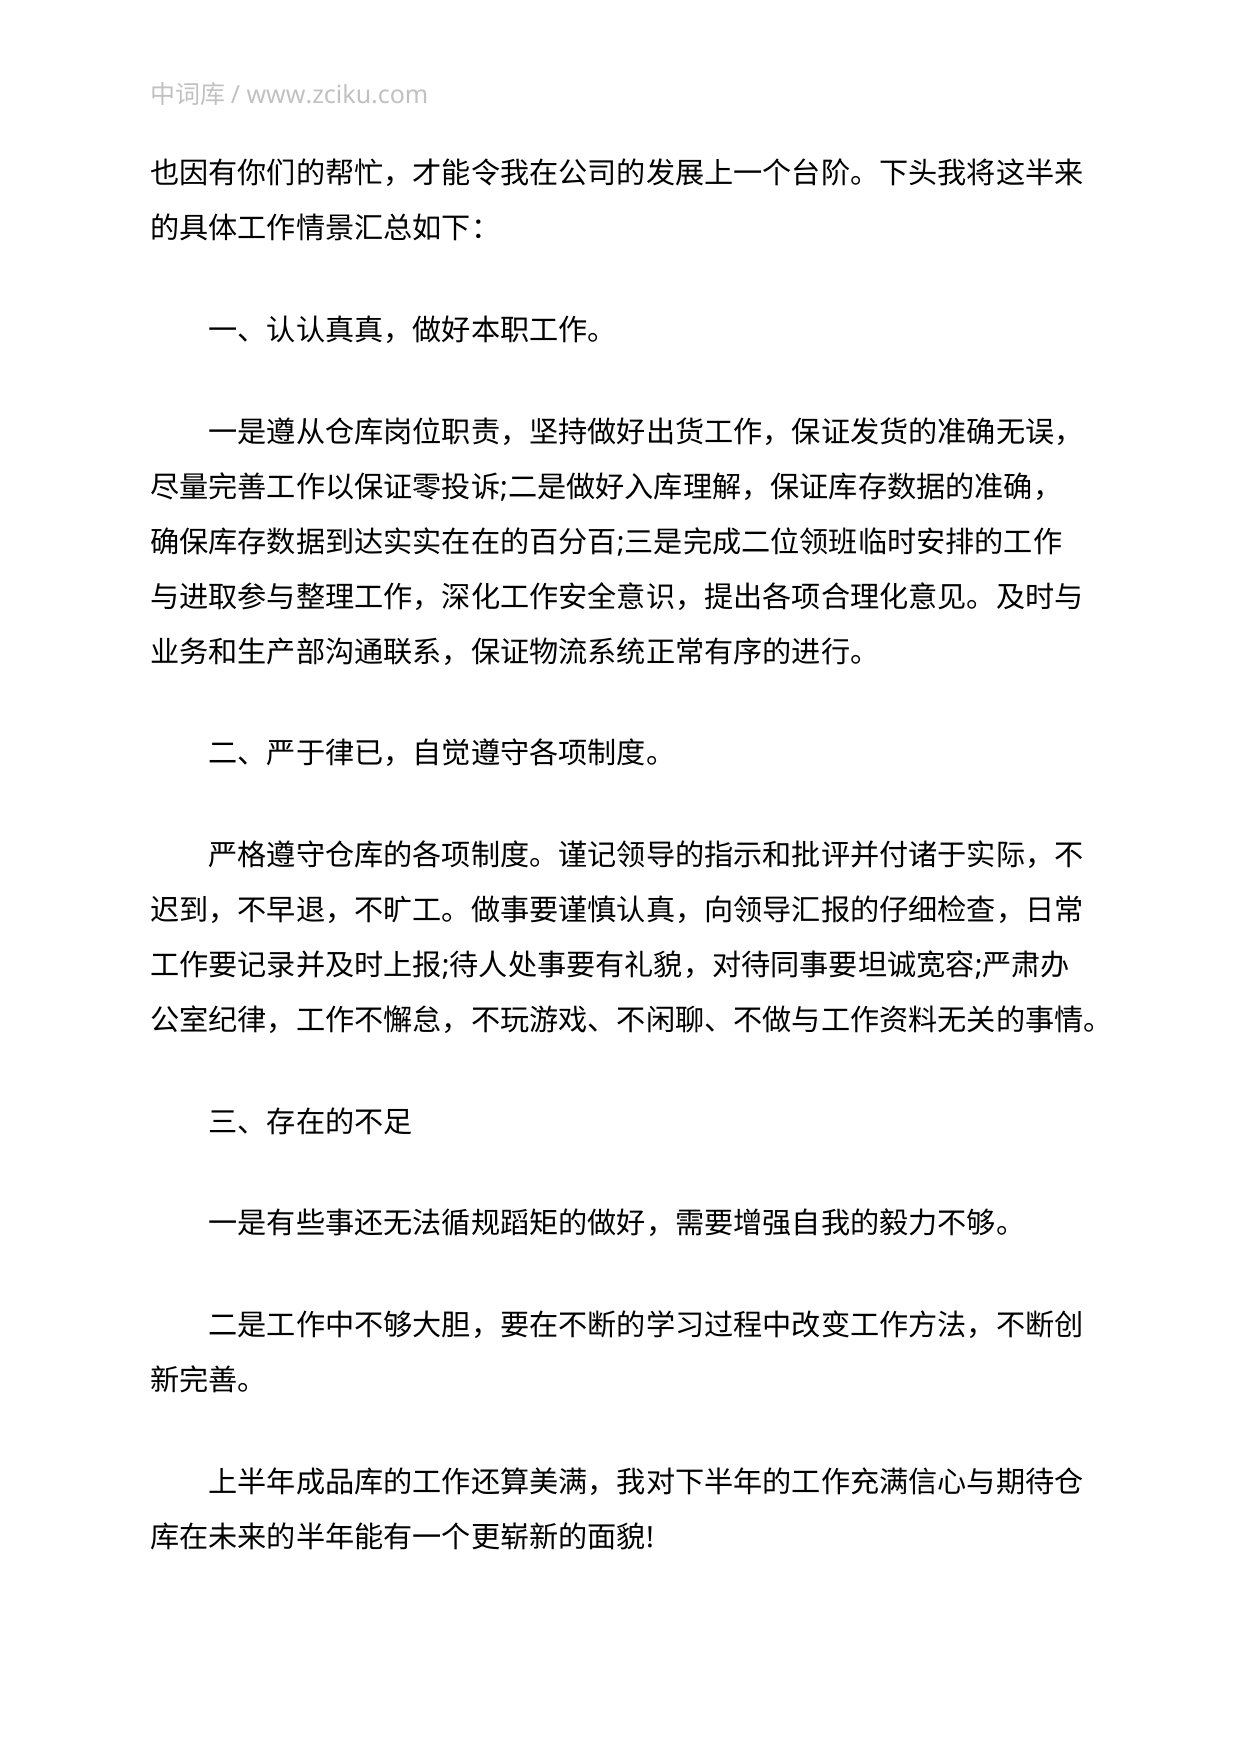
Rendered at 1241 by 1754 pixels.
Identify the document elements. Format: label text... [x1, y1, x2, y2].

text 上半年成品库的工作还算美满，我对下半年的工作充满信心与期待仓库在未来的半年能有一个更崭新的面貌! [150, 1458, 1090, 1556]
text 二是工作中不够大胆，要在不断的学习过程中改变工作方法，不断创新完善。 [150, 1302, 1090, 1399]
text 一、认认真真，做好本职工作。 [150, 307, 1090, 349]
text 严格遵守仓库的各项制度。谨记领导的指示和批评并付诸于实际，不迟到，不早退，不旷工。做事要谨慎认真，向领导汇报的仔细检查，日常工作要记录并及时上报;待人处事要有礼貌，对待同事要坦诚宽容;严肃办公室纪律，工作不懈怠，不玩游戏、不闲聊、不做与工作资料无关的事情。 [150, 832, 1090, 1039]
text 二、严于律已，自觉遵守各项制度。 [150, 730, 1090, 772]
text 一是有些事还无法循规蹈矩的做好，需要增强自我的毅力不够。 [150, 1200, 1090, 1242]
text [150, 150, 1090, 247]
text 一是遵从仓库岗位职责，坚持做好出货工作，保证发货的准确无误，尽量完善工作以保证零投诉;二是做好入库理解，保证库存数据的准确，确保库存数据到达实实在在的百分百;三是完成二位领班临时安排的工作与进取参与整理工作，深化工作安全意识，提出各项合理化意见。及时与业务和生产部沟通联系，保证物流系统正常有序的进行。 [150, 408, 1090, 671]
text 三、存在的不足 [150, 1098, 1090, 1141]
